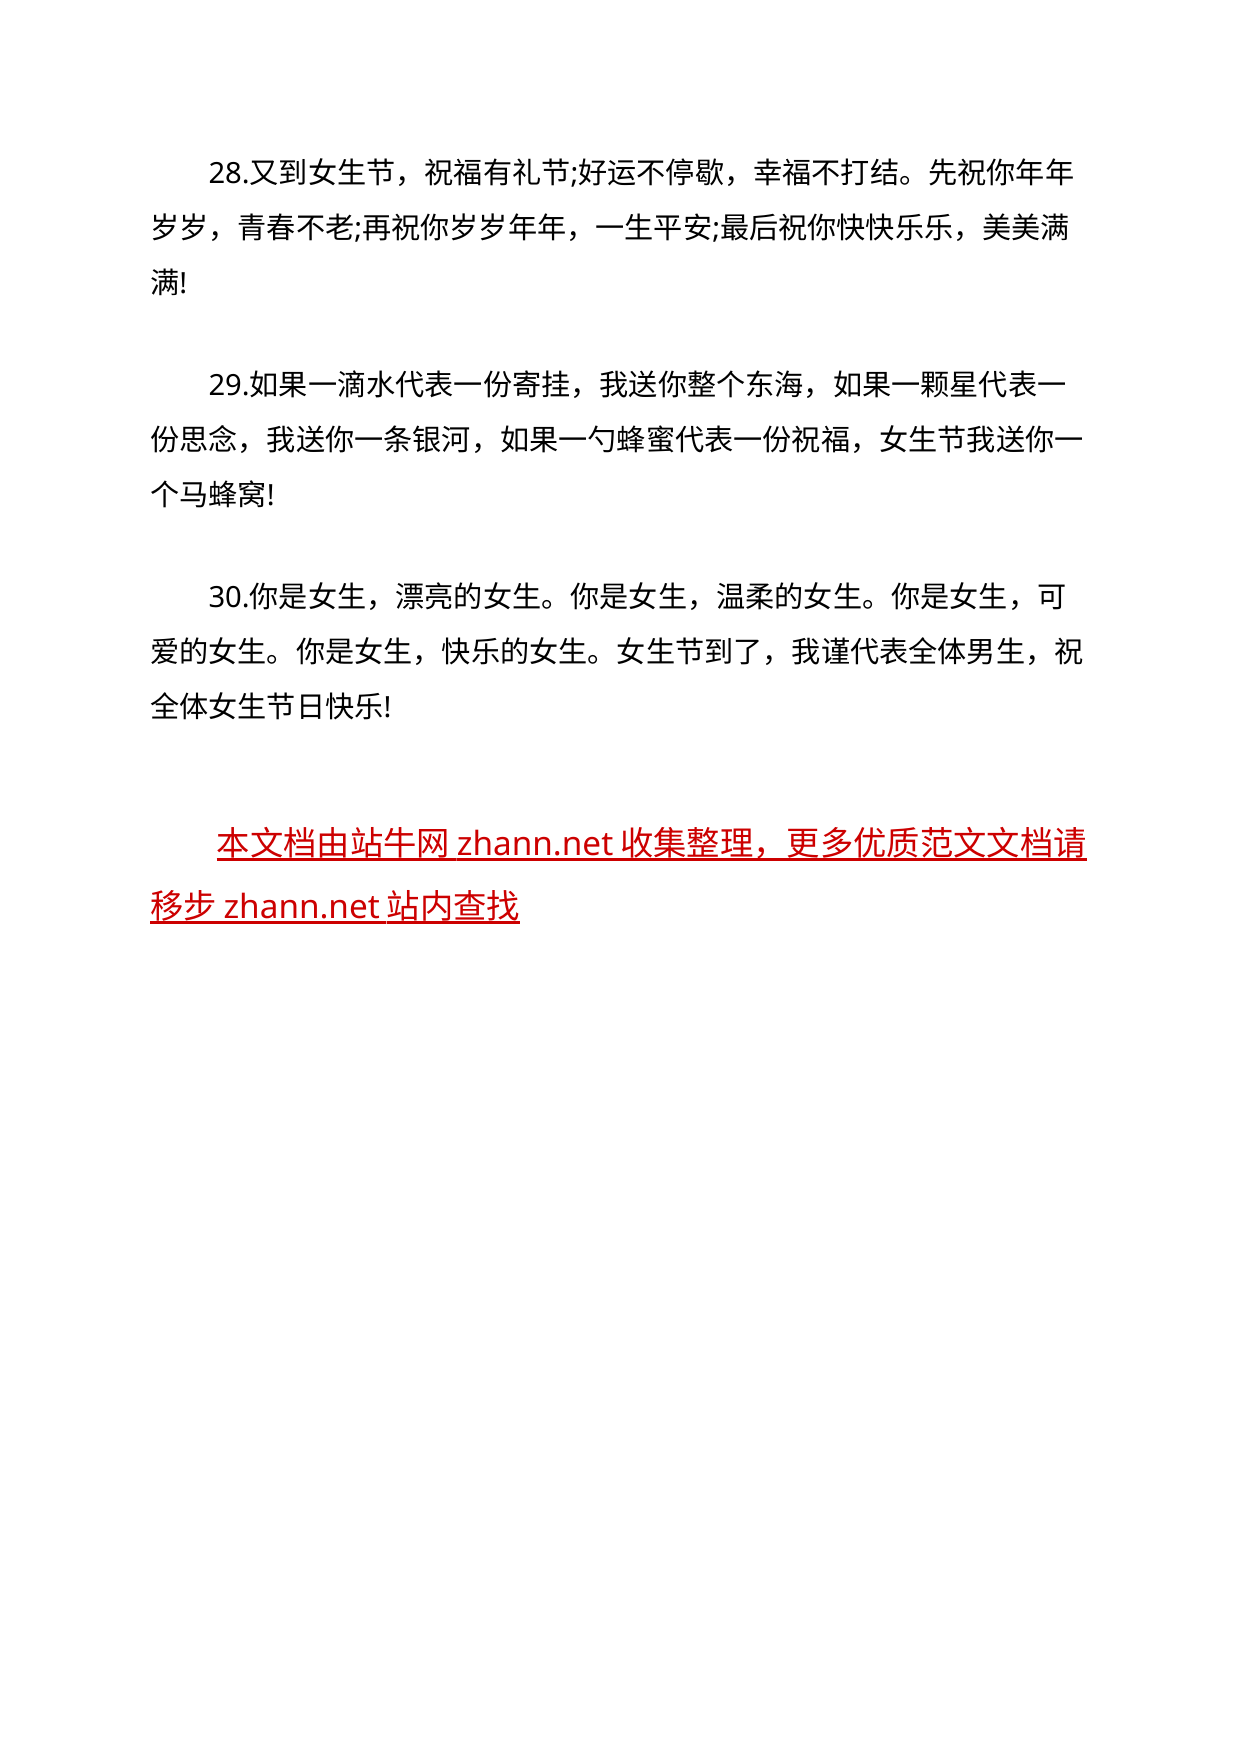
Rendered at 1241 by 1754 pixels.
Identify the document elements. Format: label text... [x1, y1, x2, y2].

text 29.如果一滴水代表一份寄挂，我送你整个东海，如果一颗星代表一份思念，我送你一条银河，如果一勺蜂蜜代表一份祝福，女生节我送你一个马蜂窝! [150, 362, 1090, 514]
text 本文档由站牛网zhann.net收集整理，更多优质范文文档请移步zhann.net站内查找 [150, 817, 1090, 928]
text 28.又到女生节，祝福有礼节;好运不停歇，幸福不打结。先祝你年年岁岁，青春不老;再祝你岁岁年年，一生平安;最后祝你快快乐乐，美美满满! [150, 150, 1090, 302]
text 30.你是女生，漂亮的女生。你是女生，温柔的女生。你是女生，可爱的女生。你是女生，快乐的女生。女生节到了，我谨代表全体男生，祝全体女生节日快乐! [150, 574, 1090, 726]
